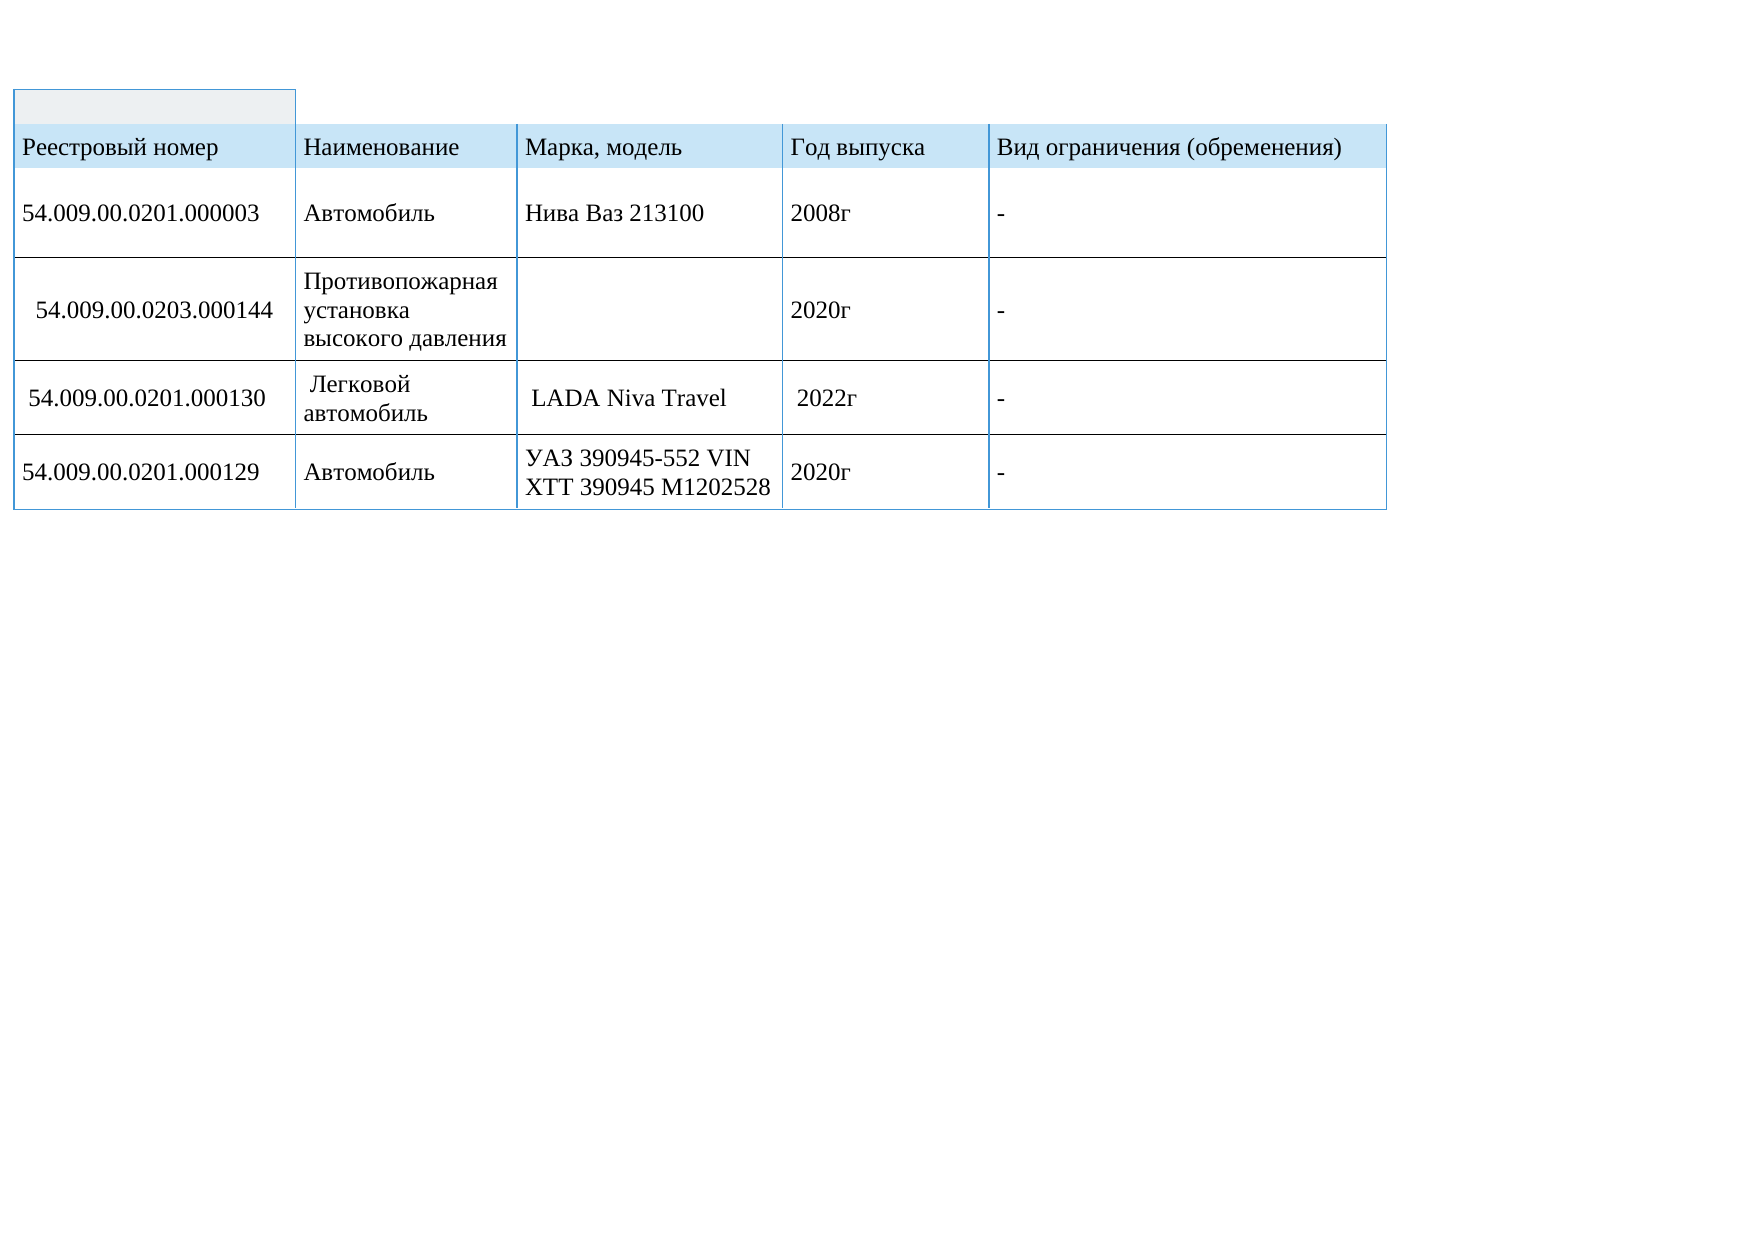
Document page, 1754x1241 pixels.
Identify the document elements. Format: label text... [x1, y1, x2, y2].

table_cell Марка, модель [518, 124, 782, 168]
table_cell - [990, 361, 1386, 434]
table_cell Год выпуска [783, 124, 988, 168]
table_cell Автомобиль [296, 435, 516, 508]
table_cell Легковой автомобиль [296, 361, 516, 434]
table_cell 2008г [783, 168, 988, 257]
table_cell - [990, 435, 1386, 508]
table_cell 2020г [783, 435, 988, 508]
table_cell Вид ограничения (обременения) [990, 124, 1386, 168]
table_cell 54.009.00.0203.000144 [15, 258, 295, 360]
table_cell Противопожарная установка высокого давления [296, 258, 516, 360]
table_header [15, 90, 295, 124]
table_cell 54.009.00.0201.000130 [15, 361, 295, 434]
table_cell - [990, 258, 1386, 360]
table_cell 54.009.00.0201.000003 [15, 168, 295, 257]
table_cell - [990, 168, 1386, 257]
table_cell УАЗ 390945-552 VIN XTT 390945 M1202528 [518, 435, 782, 508]
table_cell Нива Ваз 213100 [518, 168, 782, 257]
table_cell LADA Niva Travel [518, 361, 782, 434]
table_cell [518, 258, 782, 360]
table_cell Автомобиль [296, 168, 516, 257]
table_cell 2020г [783, 258, 988, 360]
table_cell Реестровый номер [15, 124, 295, 168]
table_cell 2022г [783, 361, 988, 434]
table_cell Наименование [296, 124, 516, 168]
table_cell 54.009.00.0201.000129 [15, 435, 295, 508]
